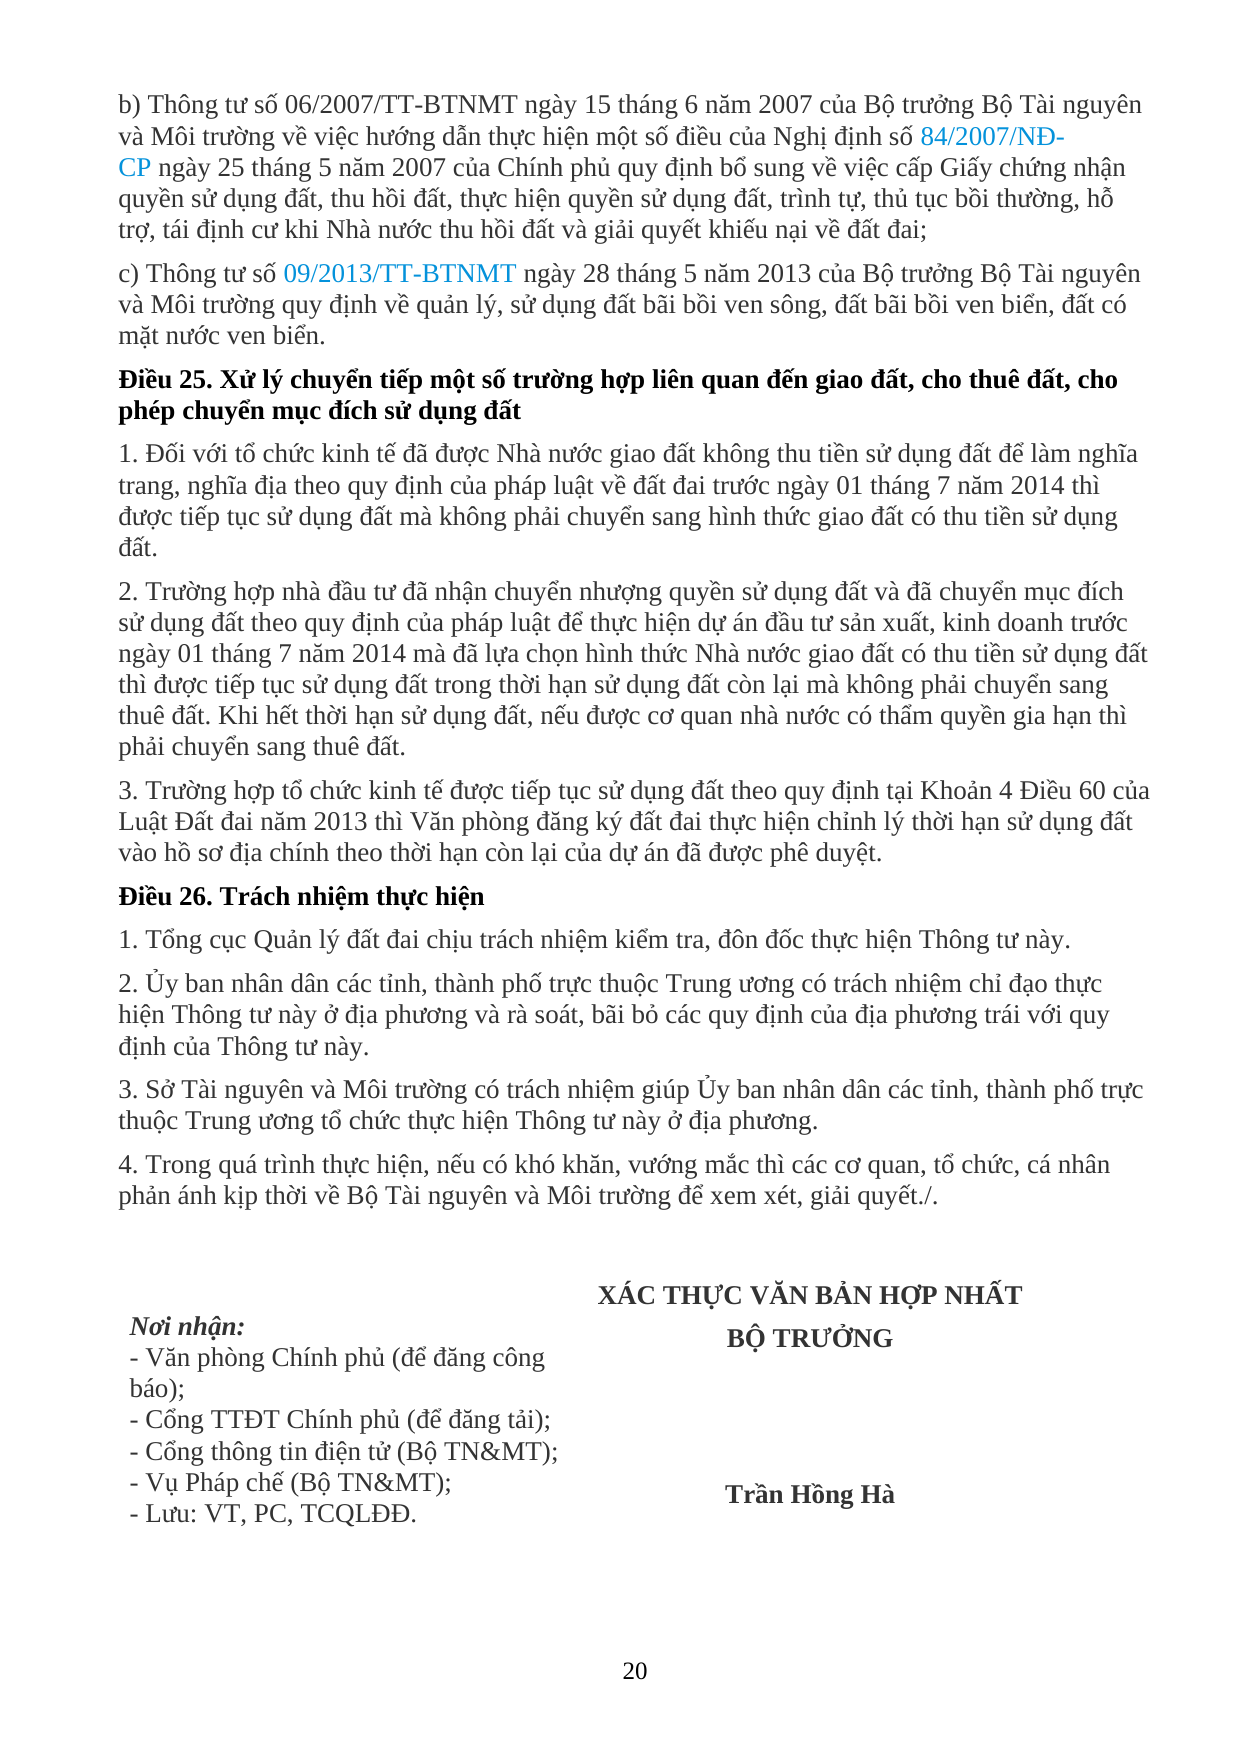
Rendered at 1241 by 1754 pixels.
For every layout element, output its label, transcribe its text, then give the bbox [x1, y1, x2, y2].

table_header Nơi nhận: - Văn phòng Chính phủ (để đăng công báo); - Cổng TTĐT Chính phủ (để đăng tải); - Cổng thông tin điện tử (Bộ TN&MT); - Vụ Pháp chế (Bộ TN&MT); - Lưu: VT, PC, TCQLĐĐ. [118, 1266, 579, 1541]
text 1. Đối với tổ chức kinh tế đã được Nhà nước giao đất không thu tiền sử dụng đất để làm nghĩa trang, nghĩa địa theo quy định của pháp luật về đất đai trước ngày 01 tháng 7 năm 2014 thì được tiếp tục sử dụng đất mà không phải chuyển sang hình thức giao đất có thu tiền sử dụng đất. [118, 438, 1152, 562]
text 2. Trường hợp nhà đầu tư đã nhận chuyển nhượng quyền sử dụng đất và đã chuyển mục đích sử dụng đất theo quy định của pháp luật để thực hiện dự án đầu tư sản xuất, kinh doanh trước ngày 01 tháng 7 năm 2014 mà đã lựa chọn hình thức Nhà nước giao đất có thu tiền sử dụng đất thì được tiếp tục sử dụng đất trong thời hạn sử dụng đất còn lại mà không phải chuyển sang thuê đất. Khi hết thời hạn sử dụng đất, nếu được cơ quan nhà nước có thẩm quyền gia hạn thì phải chuyển sang thuê đất. [118, 575, 1152, 762]
table_header XÁC THỰC VĂN BẢN HỢP NHẤT BỘ TRƯỞNG Trần Hồng Hà [579, 1266, 1041, 1541]
text Điều 25. Xử lý chuyển tiếp một số trường hợp liên quan đến giao đất, cho thuê đất, cho phép chuyển mục đích sử dụng đất [118, 363, 1152, 425]
text b) Thông tư số 06/2007/TT-BTNMT ngày 15 tháng 6 năm 2007 của Bộ trưởng Bộ Tài nguyên và Môi trường về việc hướng dẫn thực hiện một số điều của Nghị định số 84/2007/NĐ-CP ngày 25 tháng 5 năm 2007 của Chính phủ quy định bổ sung về việc cấp Giấy chứng nhận quyền sử dụng đất, thu hồi đất, thực hiện quyền sử dụng đất, trình tự, thủ tục bồi thường, hỗ trợ, tái định cư khi Nhà nước thu hồi đất và giải quyết khiếu nại về đất đai; [118, 89, 1152, 244]
text Điều 26. Trách nhiệm thực hiện [118, 880, 1152, 911]
text 3. Sở Tài nguyên và Môi trường có trách nhiệm giúp Ủy ban nhân dân các tỉnh, thành phố trực thuộc Trung ương tổ chức thực hiện Thông tư này ở địa phương. [118, 1073, 1152, 1136]
text c) Thông tư số 09/2013/TT-BTNMT ngày 28 tháng 5 năm 2013 của Bộ trưởng Bộ Tài nguyên và Môi trường quy định về quản lý, sử dụng đất bãi bồi ven sông, đất bãi bồi ven biển, đất có mặt nước ven biển. [118, 257, 1152, 350]
text 4. Trong quá trình thực hiện, nếu có khó khăn, vướng mắc thì các cơ quan, tổ chức, cá nhân phản ánh kịp thời về Bộ Tài nguyên và Môi trường để xem xét, giải quyết./. [118, 1148, 1152, 1210]
text 3. Trường hợp tổ chức kinh tế được tiếp tục sử dụng đất theo quy định tại Khoản 4 Điều 60 của Luật Đất đai năm 2013 thì Văn phòng đăng ký đất đai thực hiện chỉnh lý thời hạn sử dụng đất vào hồ sơ địa chính theo thời hạn còn lại của dự án đã được phê duyệt. [118, 774, 1152, 867]
text 1. Tổng cục Quản lý đất đai chịu trách nhiệm kiểm tra, đôn đốc thực hiện Thông tư này. [118, 924, 1152, 955]
text 2. Ủy ban nhân dân các tỉnh, thành phố trực thuộc Trung ương có trách nhiệm chỉ đạo thực hiện Thông tư này ở địa phương và rà soát, bãi bỏ các quy định của địa phương trái với quy định của Thông tư này. [118, 967, 1152, 1061]
